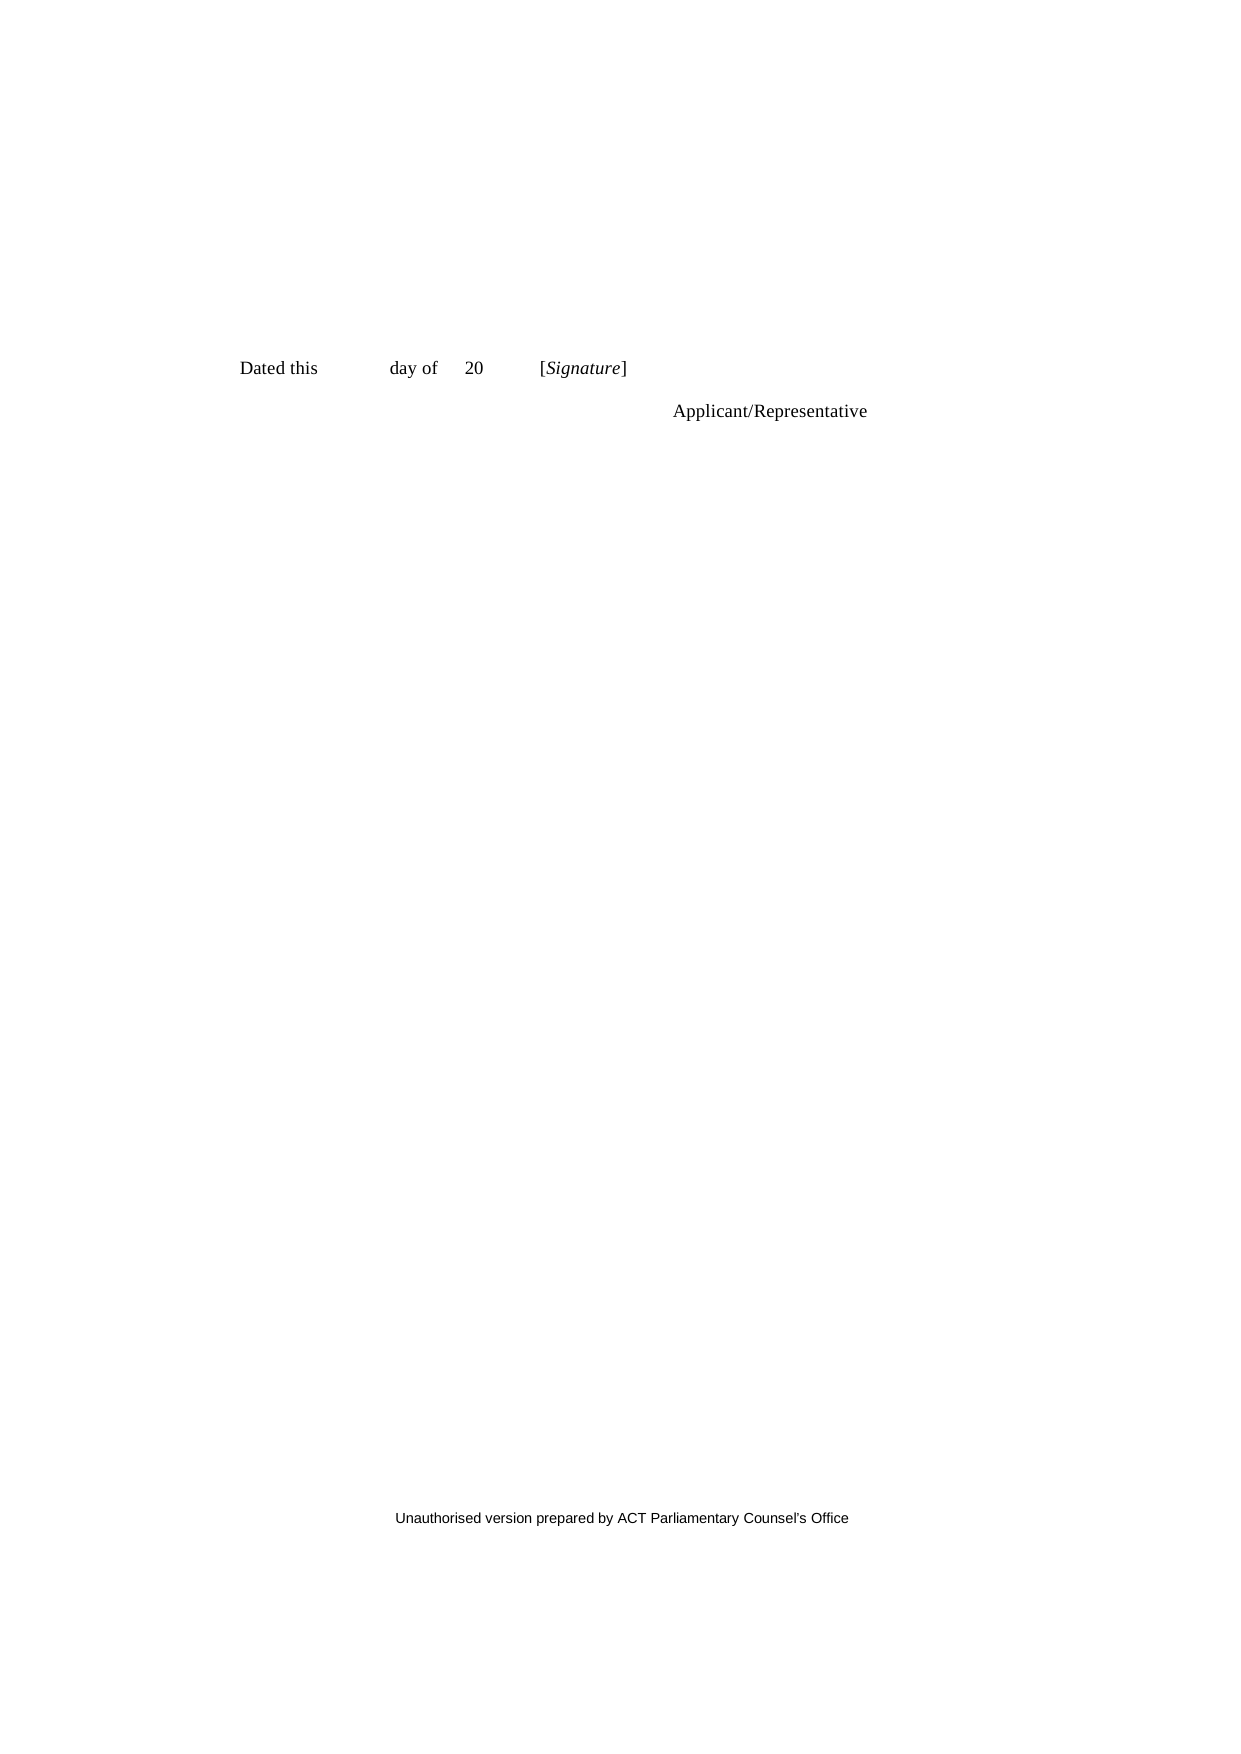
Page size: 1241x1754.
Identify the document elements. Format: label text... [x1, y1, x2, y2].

text Dated this day of 20 [Signature] [239, 357, 1001, 379]
text Applicant/Representative [239, 399, 1001, 422]
